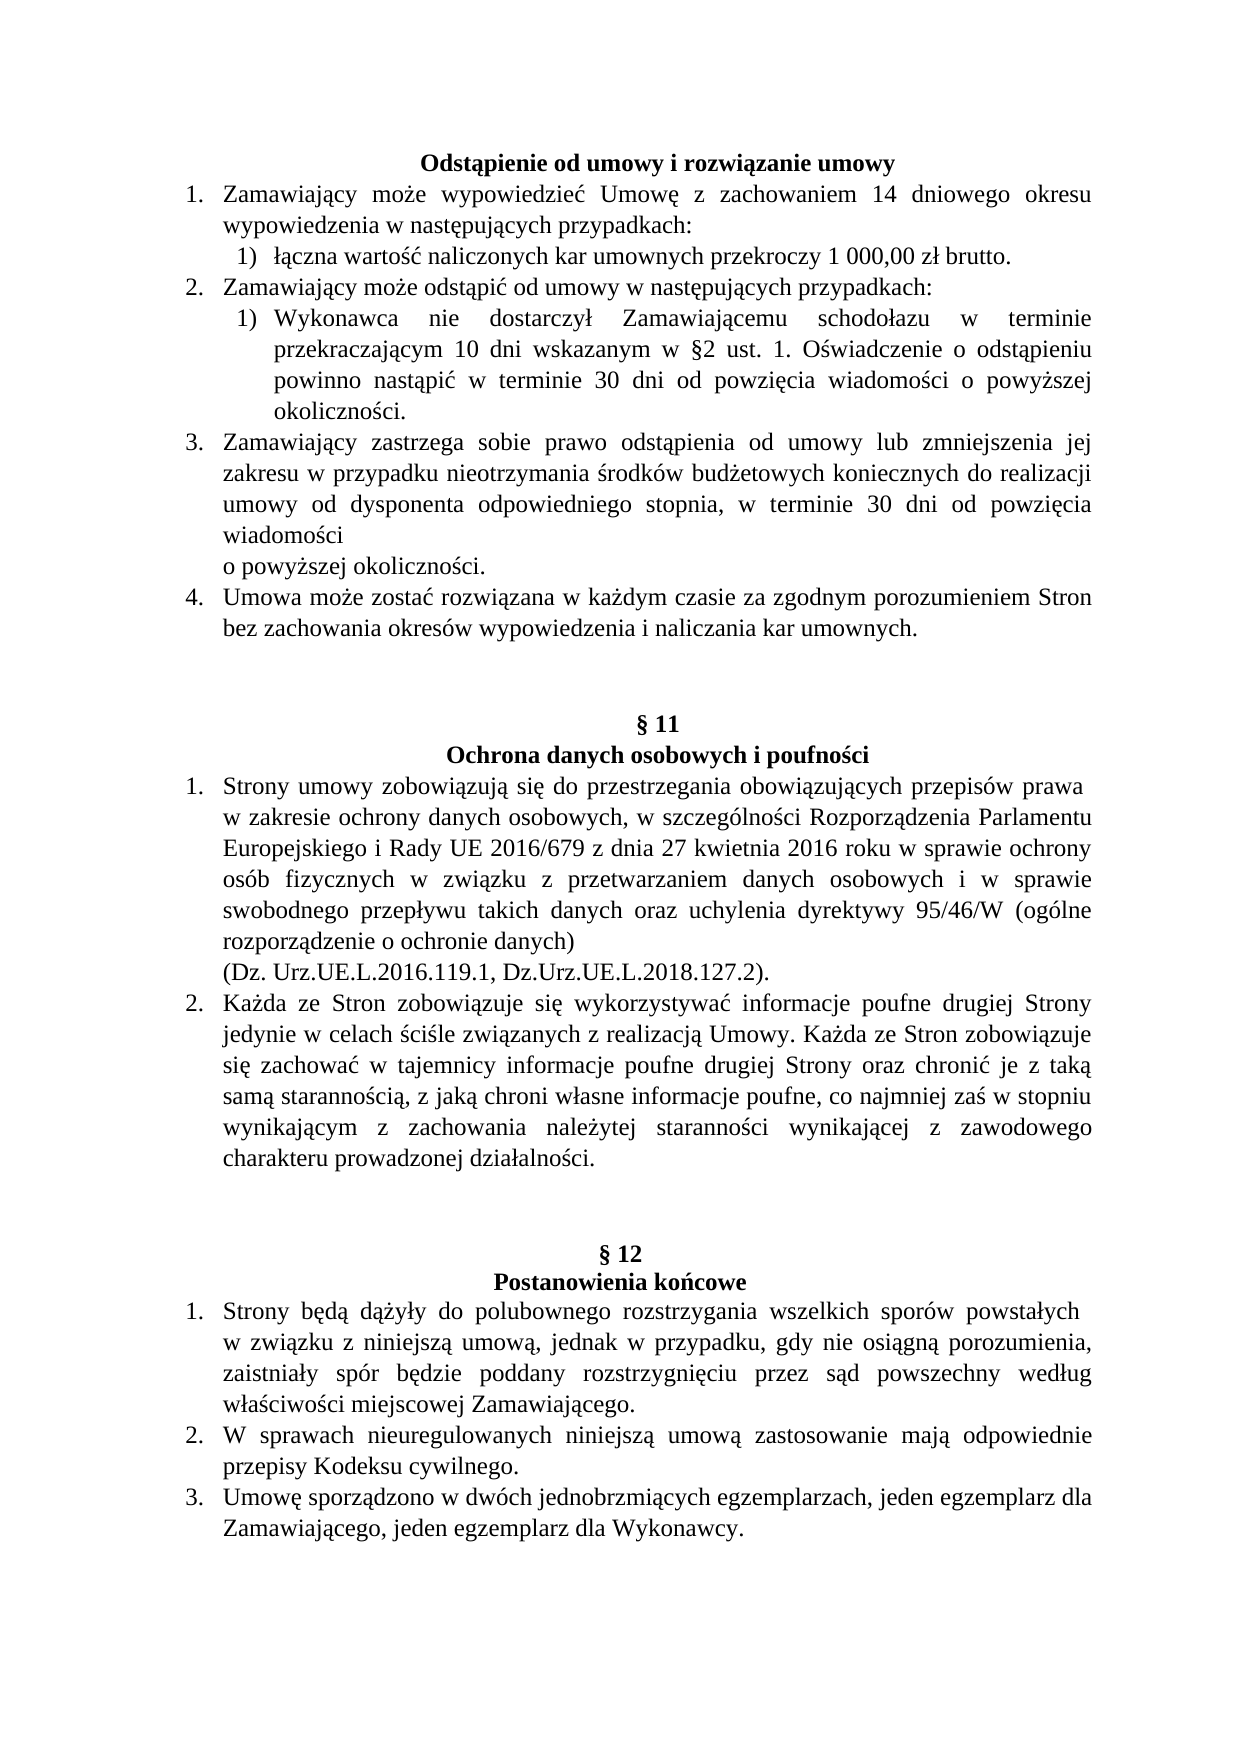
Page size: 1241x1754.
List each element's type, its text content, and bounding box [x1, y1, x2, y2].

list § 11 [223, 709, 1093, 737]
list Zamawiający może wypowiedzieć Umowę z zachowaniem 14 dniowego okresu wypowiedzenia w następujących przypadkach: [185, 179, 1093, 238]
list (Dz. Urz.UE.L.2016.119.1, Dz.Urz.UE.L.2018.127.2). [223, 957, 1093, 986]
list Zamawiający zastrzega sobie prawo odstąpienia od umowy lub zmniejszenia jej zakresu w przypadku nieotrzymania środków budżetowych koniecznych do realizacji umowy od dysponenta odpowiedniego stopnia, w terminie 30 dni od powzięcia wiadomości o powyższej okoliczności. [185, 427, 1093, 580]
list Ochrona danych osobowych i poufności [223, 740, 1093, 768]
list Odstąpienie od umowy i rozwiązanie umowy [223, 148, 1093, 176]
list Zamawiający może odstąpić od umowy w następujących przypadkach: [185, 272, 1093, 301]
list Strony umowy zobowiązują się do przestrzegania obowiązujących przepisów prawa w zakresie ochrony danych osobowych, w szczególności Rozporządzenia Parlamentu Europejskiego i Rady UE 2016/679 z dnia 27 kwietnia 2016 roku w sprawie ochrony osób fizycznych w związku z przetwarzaniem danych osobowych i w sprawie swobodnego przepływu takich danych oraz uchylenia dyrektywy 95/46/W (ogólne rozporządzenie o ochronie danych) [185, 771, 1093, 955]
text § 12 [148, 1239, 1093, 1267]
list W sprawach nieuregulowanych niniejszą umową zastosowanie mają odpowiednie przepisy Kodeksu cywilnego. [185, 1420, 1093, 1480]
list Wykonawca nie dostarczył Zamawiającemu schodołazu w terminie przekraczającym 10 dni wskazanym w §2 ust. 1. Oświadczenie o odstąpieniu powinno nastąpić w terminie 30 dni od powzięcia wiadomości o powyższej okoliczności. [236, 303, 1093, 425]
list Strony będą dążyły do polubownego rozstrzygania wszelkich sporów powstałych w związku z niniejszą umową, jednak w przypadku, gdy nie osiągną porozumienia, zaistniały spór będzie poddany rozstrzygnięciu przez sąd powszechny według właściwości miejscowej Zamawiającego. [185, 1296, 1093, 1418]
list łączna wartość naliczonych kar umownych przekroczy 1 000,00 zł brutto. [236, 241, 1093, 269]
list Umowę sporządzono w dwóch jednobrzmiących egzemplarzach, jeden egzemplarz dla Zamawiającego, jeden egzemplarz dla Wykonawcy. [185, 1482, 1093, 1542]
text Postanowienia końcowe [148, 1267, 1093, 1296]
list Każda ze Stron zobowiązuje się wykorzystywać informacje poufne drugiej Strony jedynie w celach ściśle związanych z realizacją Umowy. Każda ze Stron zobowiązuje się zachować w tajemnicy informacje poufne drugiej Strony oraz chronić je z taką samą starannością, z jaką chroni własne informacje poufne, co najmniej zaś w stopniu wynikającym z zachowania należytej staranności wynikającej z zawodowego charakteru prowadzonej działalności. [185, 988, 1093, 1172]
list Umowa może zostać rozwiązana w każdym czasie za zgodnym porozumieniem Stron bez zachowania okresów wypowiedzenia i naliczania kar umownych. [185, 582, 1093, 642]
